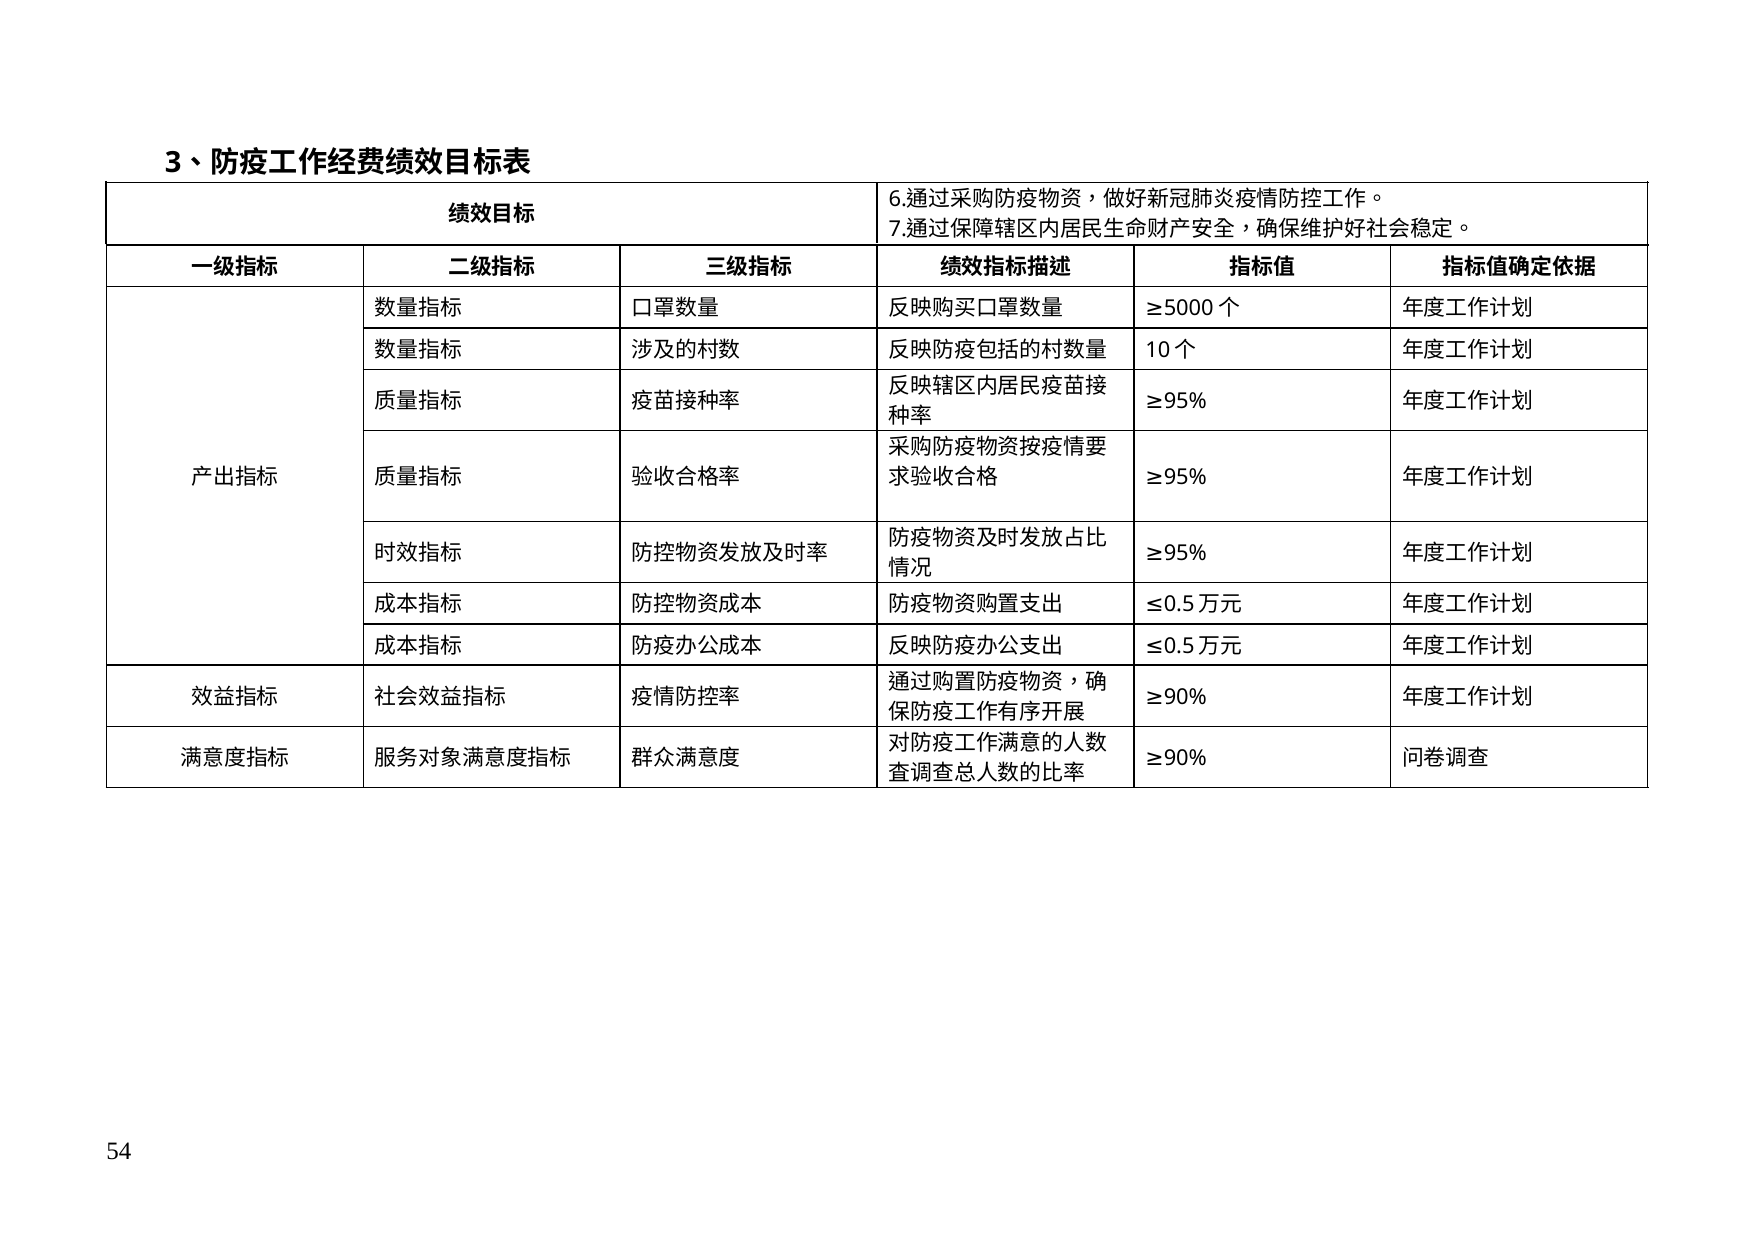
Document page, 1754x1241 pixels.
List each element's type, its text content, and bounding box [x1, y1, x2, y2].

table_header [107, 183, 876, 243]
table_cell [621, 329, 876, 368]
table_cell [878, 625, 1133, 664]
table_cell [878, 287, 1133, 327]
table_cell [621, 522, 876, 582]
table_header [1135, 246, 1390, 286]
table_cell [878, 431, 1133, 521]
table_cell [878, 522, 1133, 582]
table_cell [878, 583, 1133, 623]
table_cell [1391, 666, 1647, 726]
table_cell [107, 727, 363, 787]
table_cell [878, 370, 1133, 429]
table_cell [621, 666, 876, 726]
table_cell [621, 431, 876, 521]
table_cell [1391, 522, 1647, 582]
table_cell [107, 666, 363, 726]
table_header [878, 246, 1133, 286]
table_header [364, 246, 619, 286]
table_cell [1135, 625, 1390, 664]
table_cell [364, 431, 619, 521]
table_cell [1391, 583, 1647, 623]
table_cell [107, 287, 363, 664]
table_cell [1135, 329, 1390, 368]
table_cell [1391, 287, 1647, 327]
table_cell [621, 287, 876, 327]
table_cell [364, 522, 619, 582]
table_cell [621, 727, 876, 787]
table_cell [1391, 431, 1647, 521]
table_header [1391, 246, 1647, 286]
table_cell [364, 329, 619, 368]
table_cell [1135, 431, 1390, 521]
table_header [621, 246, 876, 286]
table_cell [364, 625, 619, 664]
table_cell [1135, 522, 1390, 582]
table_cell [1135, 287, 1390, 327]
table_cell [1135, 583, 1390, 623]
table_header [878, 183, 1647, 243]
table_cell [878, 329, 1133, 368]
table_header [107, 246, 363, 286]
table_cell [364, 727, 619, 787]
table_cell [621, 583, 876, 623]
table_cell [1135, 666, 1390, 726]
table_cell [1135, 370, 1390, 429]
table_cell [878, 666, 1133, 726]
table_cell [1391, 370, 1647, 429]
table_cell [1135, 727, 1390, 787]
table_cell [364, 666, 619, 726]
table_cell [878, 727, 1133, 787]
text 3、防疫工作经费绩效目标表 [106, 142, 1648, 181]
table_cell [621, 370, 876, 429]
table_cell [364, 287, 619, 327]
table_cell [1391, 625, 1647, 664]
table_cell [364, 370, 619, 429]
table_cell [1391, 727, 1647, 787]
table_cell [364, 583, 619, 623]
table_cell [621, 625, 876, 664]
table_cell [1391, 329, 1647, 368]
